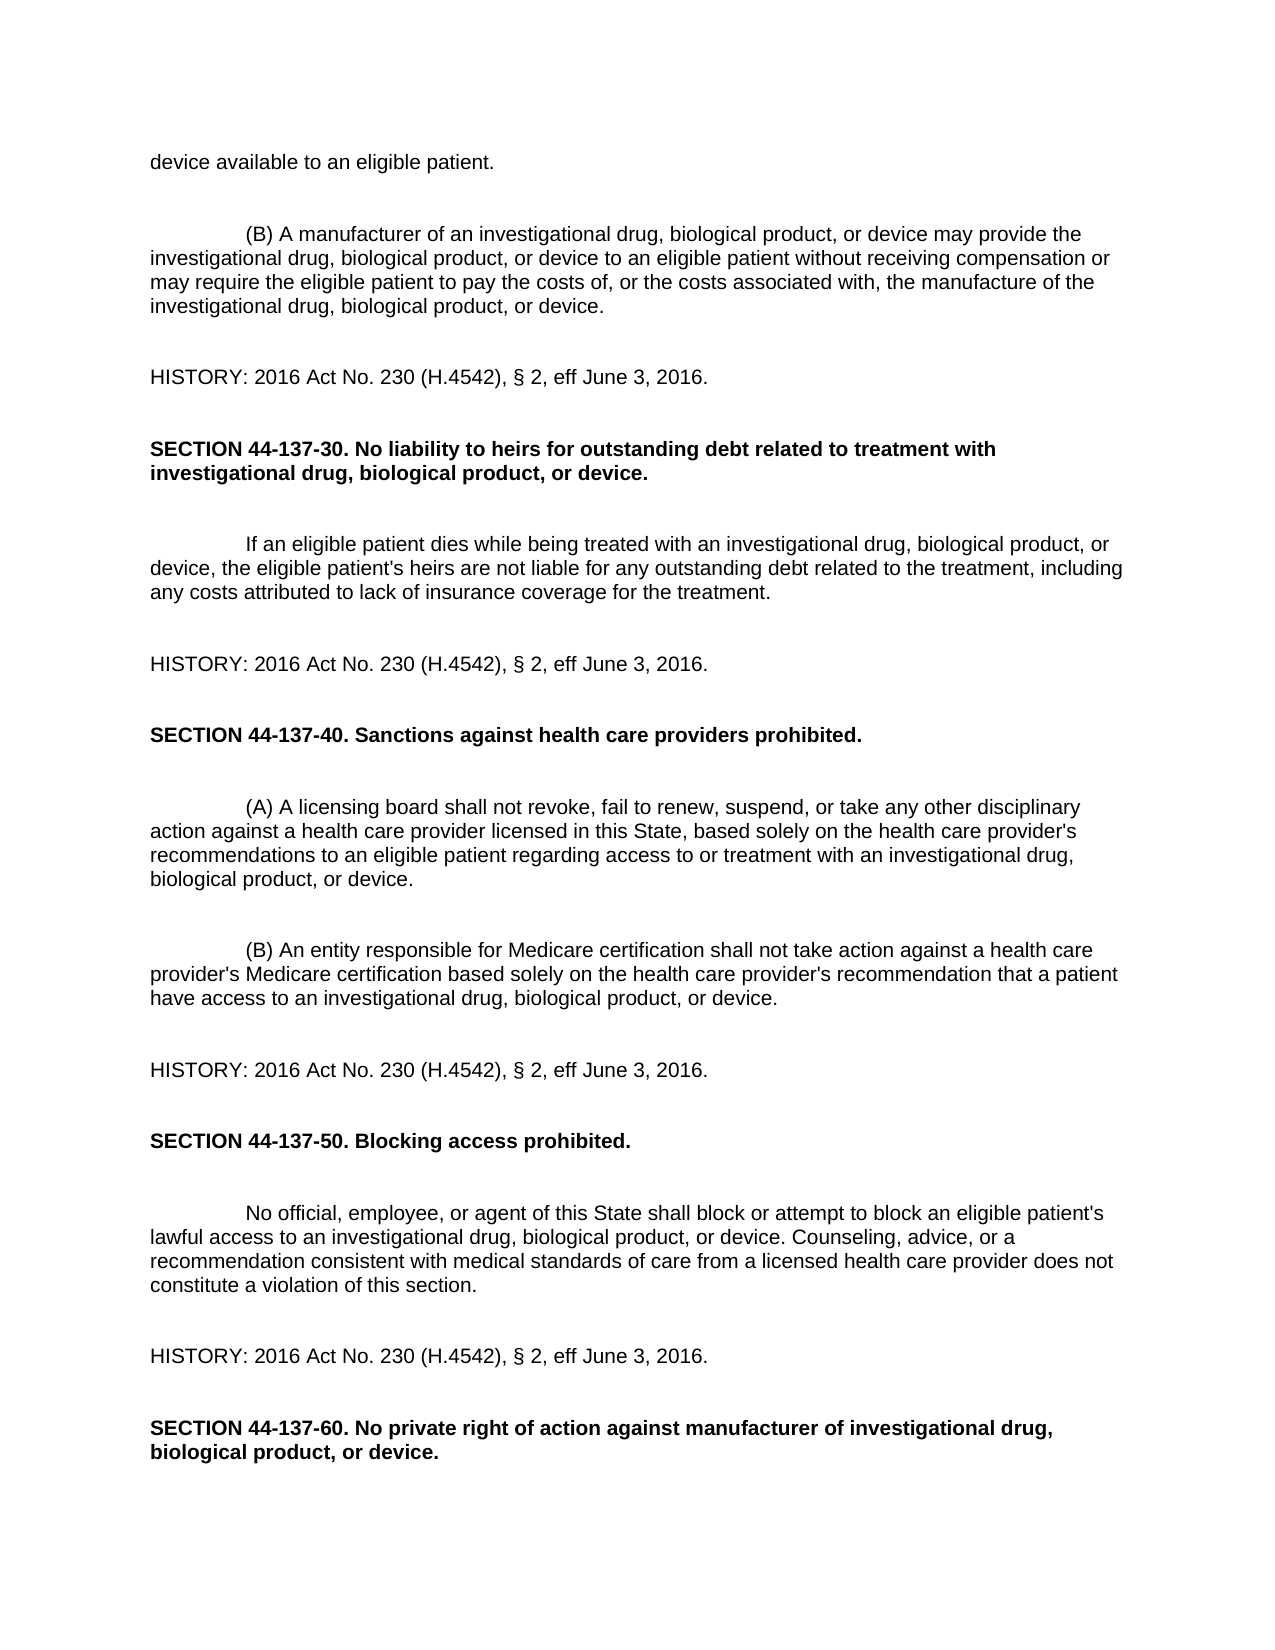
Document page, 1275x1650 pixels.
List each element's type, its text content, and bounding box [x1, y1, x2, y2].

text If an eligible patient dies while being treated with an investigational drug, biological product, or device, the eligible patient's heirs are not liable for any outstanding debt related to the treatment, including any costs attributed to lack of insurance coverage for the treatment. [150, 532, 1125, 628]
text HISTORY: 2016 Act No. 230 (H.4542), § 2, eff June 3, 2016. [150, 652, 1125, 699]
text SECTION 44-137-60. No private right of action against manufacturer of investigational drug, biological product, or device. [150, 1416, 1125, 1487]
text SECTION 44-137-40. Sanctions against health care providers prohibited. [150, 723, 1125, 771]
text (B) A manufacturer of an investigational drug, biological product, or device may provide the investigational drug, biological product, or device to an eligible patient without receiving compensation or may require the eligible patient to pay the costs of, or the costs associated with, the manufacture of the investigational drug, biological product, or device. [150, 222, 1125, 341]
text HISTORY: 2016 Act No. 230 (H.4542), § 2, eff June 3, 2016. [150, 1058, 1125, 1105]
text SECTION 44-137-50. Blocking access prohibited. [150, 1129, 1125, 1177]
text (A) A licensing board shall not revoke, fail to renew, suspend, or take any other disciplinary action against a health care provider licensed in this State, based solely on the health care provider's recommendations to an eligible patient regarding access to or treatment with an investigational drug, biological product, or device. [150, 795, 1125, 914]
text SECTION 44-137-30. No liability to heirs for outstanding debt related to treatment with investigational drug, biological product, or device. [150, 437, 1125, 508]
text HISTORY: 2016 Act No. 230 (H.4542), § 2, eff June 3, 2016. [150, 1344, 1125, 1392]
text No official, employee, or agent of this State shall block or attempt to block an eligible patient's lawful access to an investigational drug, biological product, or device. Counseling, advice, or a recommendation consistent with medical standards of care from a licensed health care provider does not constitute a violation of this section. [150, 1201, 1125, 1320]
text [150, 150, 1125, 198]
text HISTORY: 2016 Act No. 230 (H.4542), § 2, eff June 3, 2016. [150, 365, 1125, 413]
text (B) An entity responsible for Medicare certification shall not take action against a health care provider's Medicare certification based solely on the health care provider's recommendation that a patient have access to an investigational drug, biological product, or device. [150, 938, 1125, 1034]
